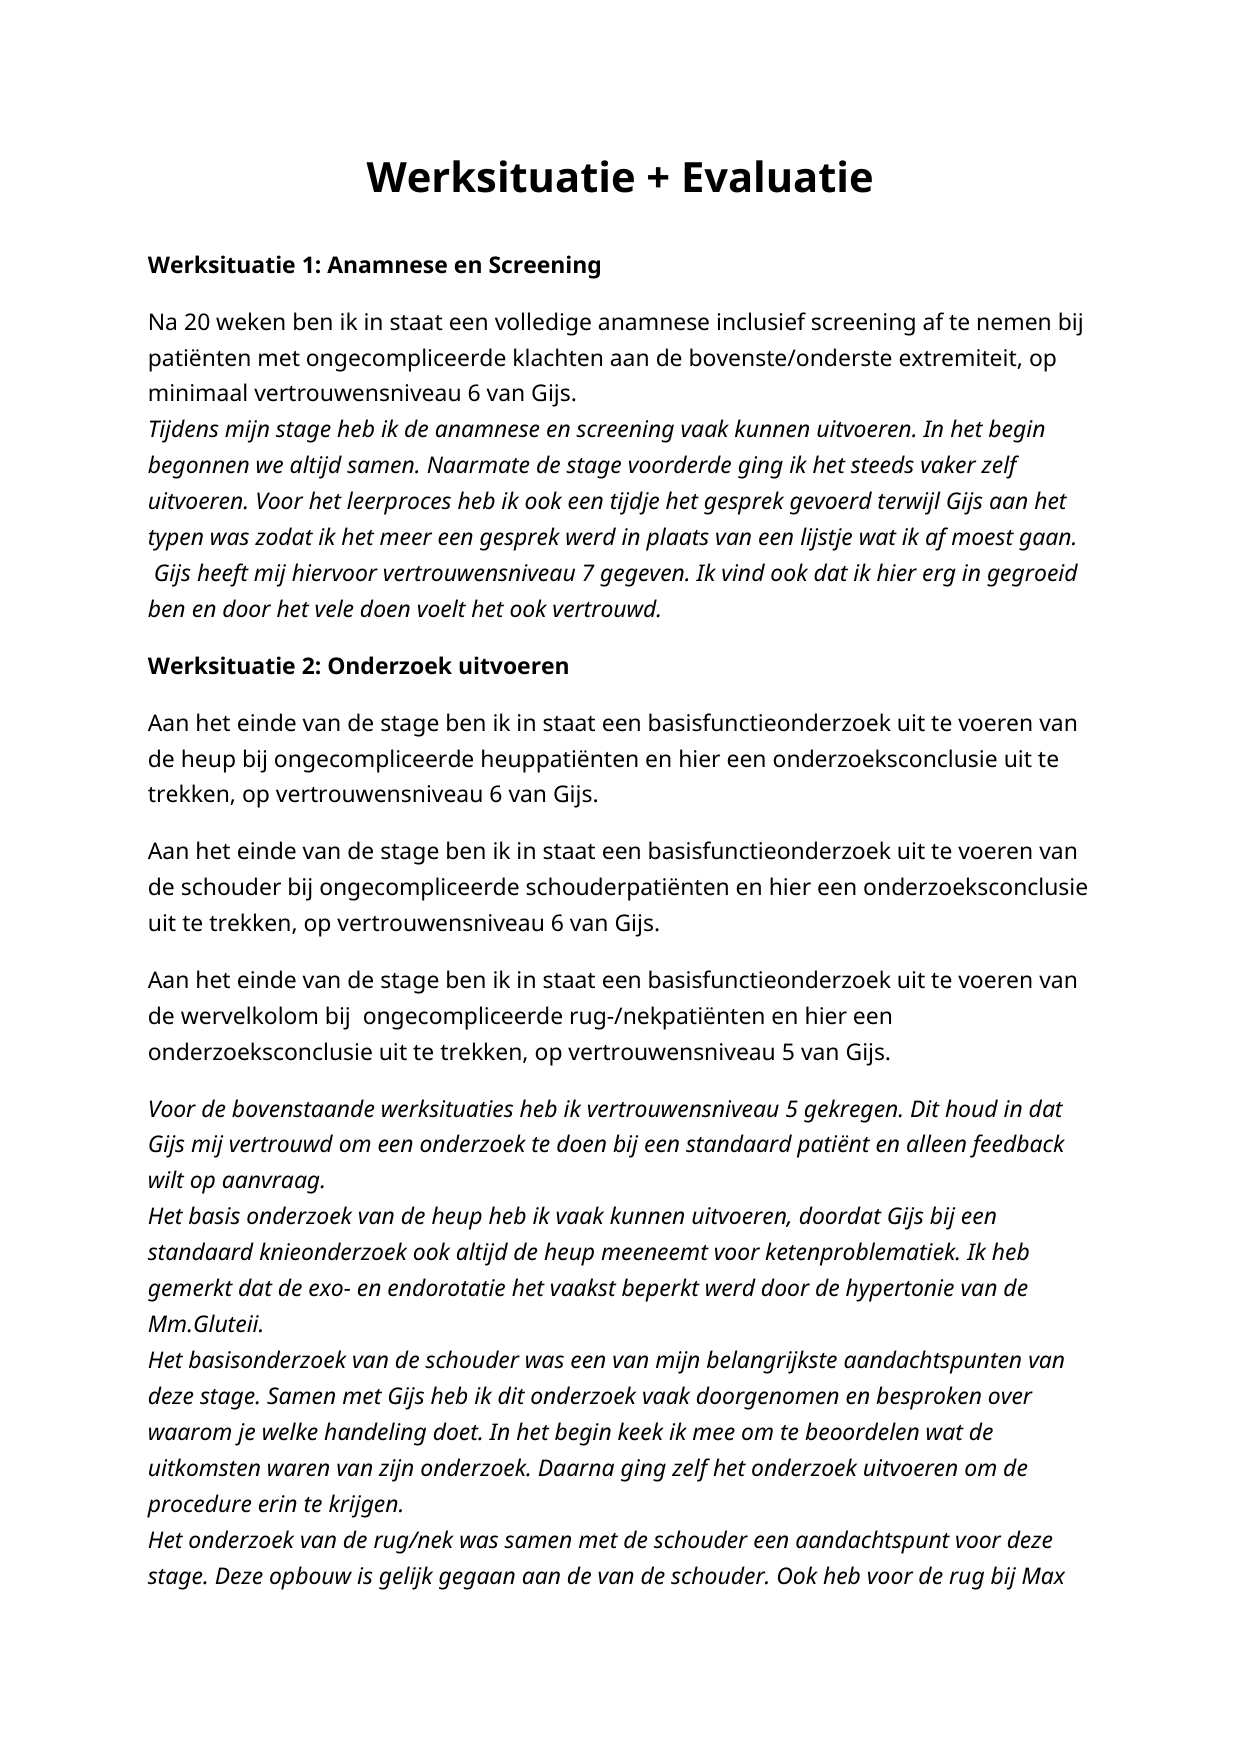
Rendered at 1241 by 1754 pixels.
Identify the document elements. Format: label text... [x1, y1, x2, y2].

text Werksituatie 1: Anamnese en Screening [148, 213, 1093, 280]
text Aan het einde van de stage ben ik in staat een basisfunctieonderzoek uit te voeren van de schouder bij ongecompliceerde schouderpatiënten en hier een onderzoeksconclusie uit te trekken, op vertrouwensniveau 6 van Gijs. [148, 835, 1093, 938]
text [148, 1092, 1093, 1591]
text Aan het einde van de stage ben ik in staat een basisfunctieonderzoek uit te voeren van de heup bij ongecompliceerde heuppatiënten en hier een onderzoeksconclusie uit te trekken, op vertrouwensniveau 6 van Gijs. [148, 707, 1093, 810]
text Na 20 weken ben ik in staat een volledige anamnese inclusief screening af te nemen bij patiënten met ongecompliceerde klachten aan de bovenste/onderste extremiteit, op minimaal vertrouwensniveau 6 van Gijs. Tijdens mijn stage heb ik de anamnese en screening vaak kunnen uitvoeren. In het begin begonnen we altijd samen. Naarmate de stage voorderde ging ik het steeds vaker zelf uitvoeren. Voor het leerproces heb ik ook een tijdje het gesprek gevoerd terwijl Gijs aan het typen was zodat ik het meer een gesprek werd in plaats van een lijstje wat ik af moest gaan. Gijs heeft mij hiervoor vertrouwensniveau 7 gegeven. Ik vind ook dat ik hier erg in gegroeid ben en door het vele doen voelt het ook vertrouwd. [148, 306, 1093, 624]
text Aan het einde van de stage ben ik in staat een basisfunctieonderzoek uit te voeren van de wervelkolom bij ongecompliceerde rug-/nekpatiënten en hier een onderzoeksconclusie uit te trekken, op vertrouwensniveau 5 van Gijs. [148, 964, 1093, 1067]
subtitle Werksituatie + Evaluatie [148, 148, 1093, 204]
text Werksituatie 2: Onderzoek uitvoeren [148, 650, 1093, 681]
